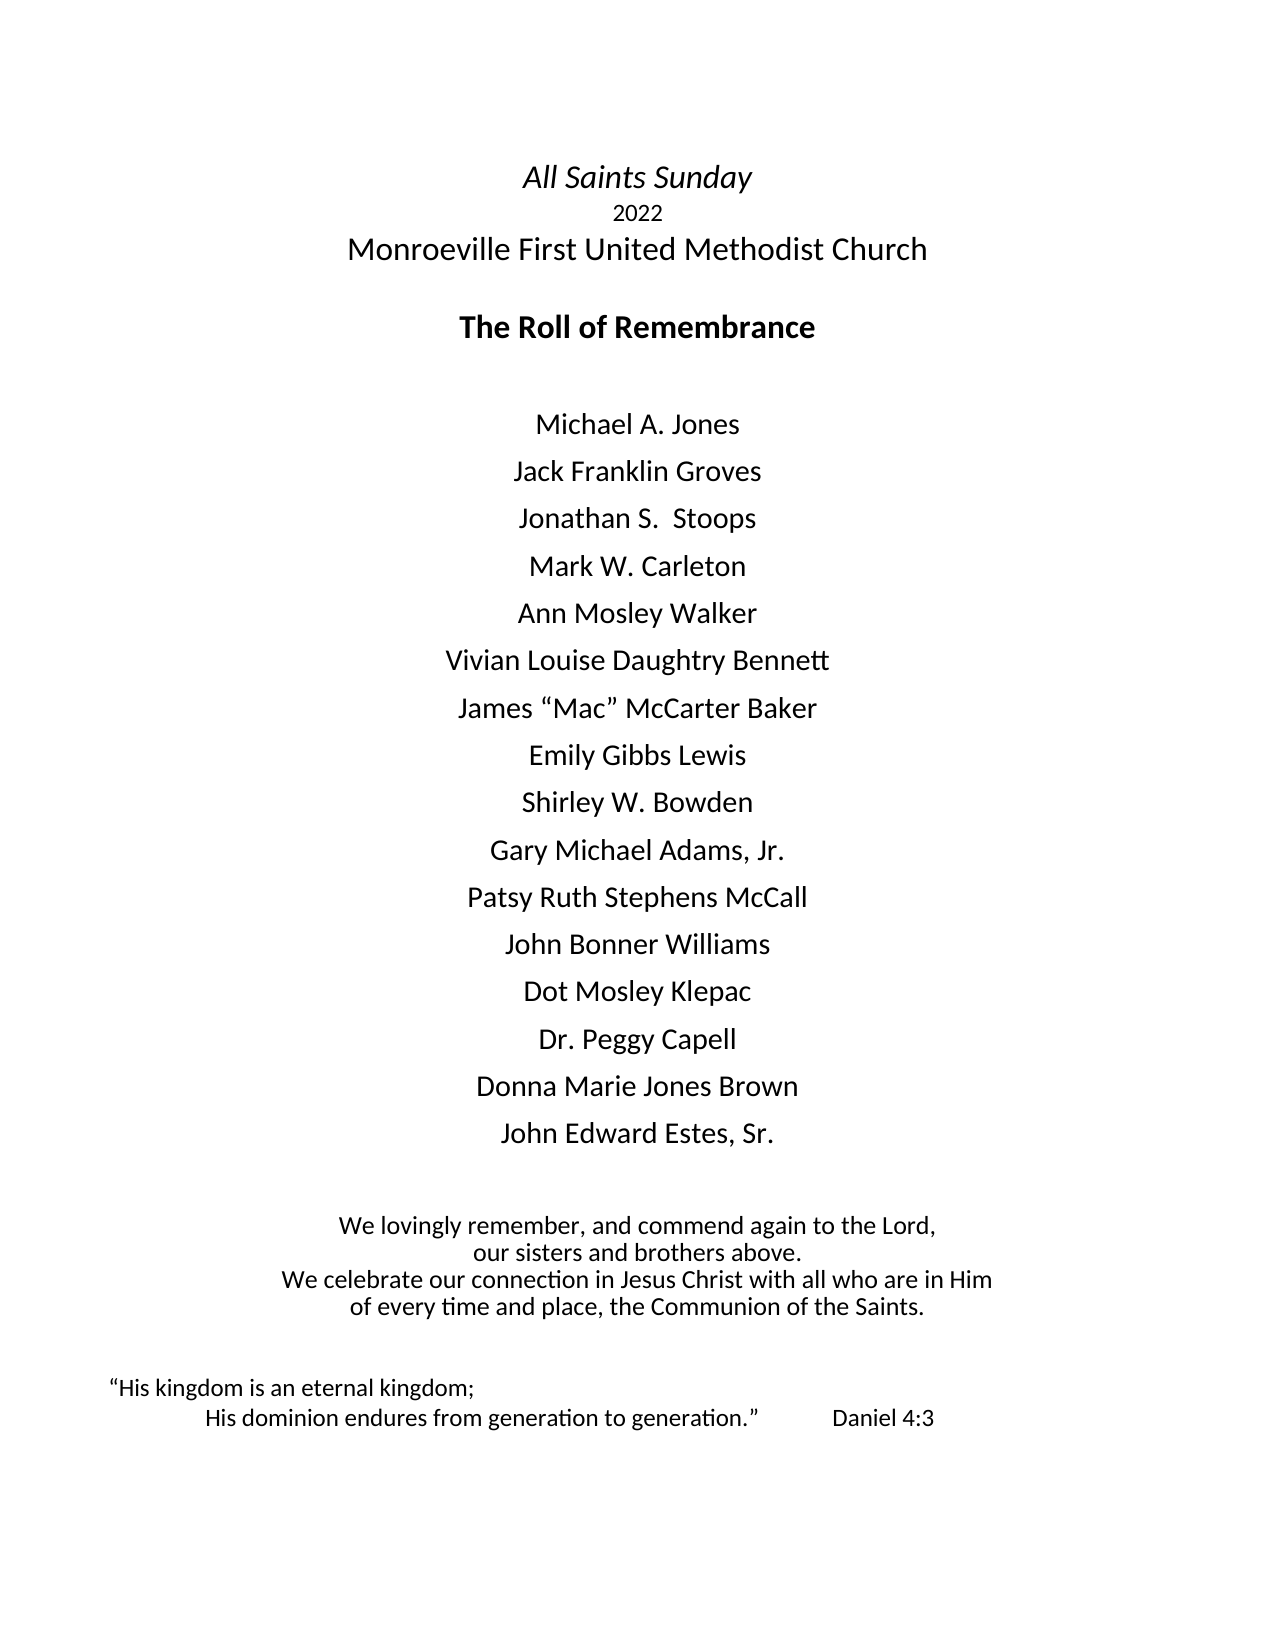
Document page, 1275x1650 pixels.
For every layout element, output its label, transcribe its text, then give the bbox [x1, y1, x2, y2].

text Michael A. Jones [75, 405, 1200, 442]
text Jonathan S. Stoops [75, 499, 1200, 536]
text John Edward Estes, Sr. [75, 1114, 1200, 1151]
text John Bonner Williams [75, 925, 1200, 962]
text Jack Franklin Groves [75, 452, 1200, 489]
text We celebrate our connection in Jesus Christ with all who are in Him [75, 1266, 1200, 1293]
text Emily Gibbs Lewis [75, 736, 1200, 773]
text “His kingdom is an eternal kingdom; [75, 1372, 1200, 1402]
text of every time and place, the Communion of the Saints. [75, 1293, 1200, 1320]
text Vivian Louise Daughtry Bennett [75, 641, 1200, 678]
text All Saints Sunday [75, 156, 1200, 197]
text The Roll of Remembrance [75, 307, 1200, 347]
text Donna Marie Jones Brown [75, 1067, 1200, 1104]
text Patsy Ruth Stephens McCall [75, 878, 1200, 915]
text Monroeville First United Methodist Church [75, 228, 1200, 268]
text We lovingly remember, and commend again to the Lord, [75, 1212, 1200, 1239]
text 2022 [75, 197, 1200, 228]
text James “Mac” McCarter Baker [75, 689, 1200, 726]
text our sisters and brothers above. [75, 1239, 1200, 1266]
text Dr. Peggy Capell [75, 1020, 1200, 1057]
text Ann Mosley Walker [75, 594, 1200, 631]
text Dot Mosley Klepac [75, 972, 1200, 1009]
text His dominion endures from generation to generation.” Daniel 4:3 [75, 1402, 1200, 1433]
text Mark W. Carleton [75, 547, 1200, 584]
text Gary Michael Adams, Jr. [75, 831, 1200, 867]
text Shirley W. Bowden [75, 783, 1200, 820]
